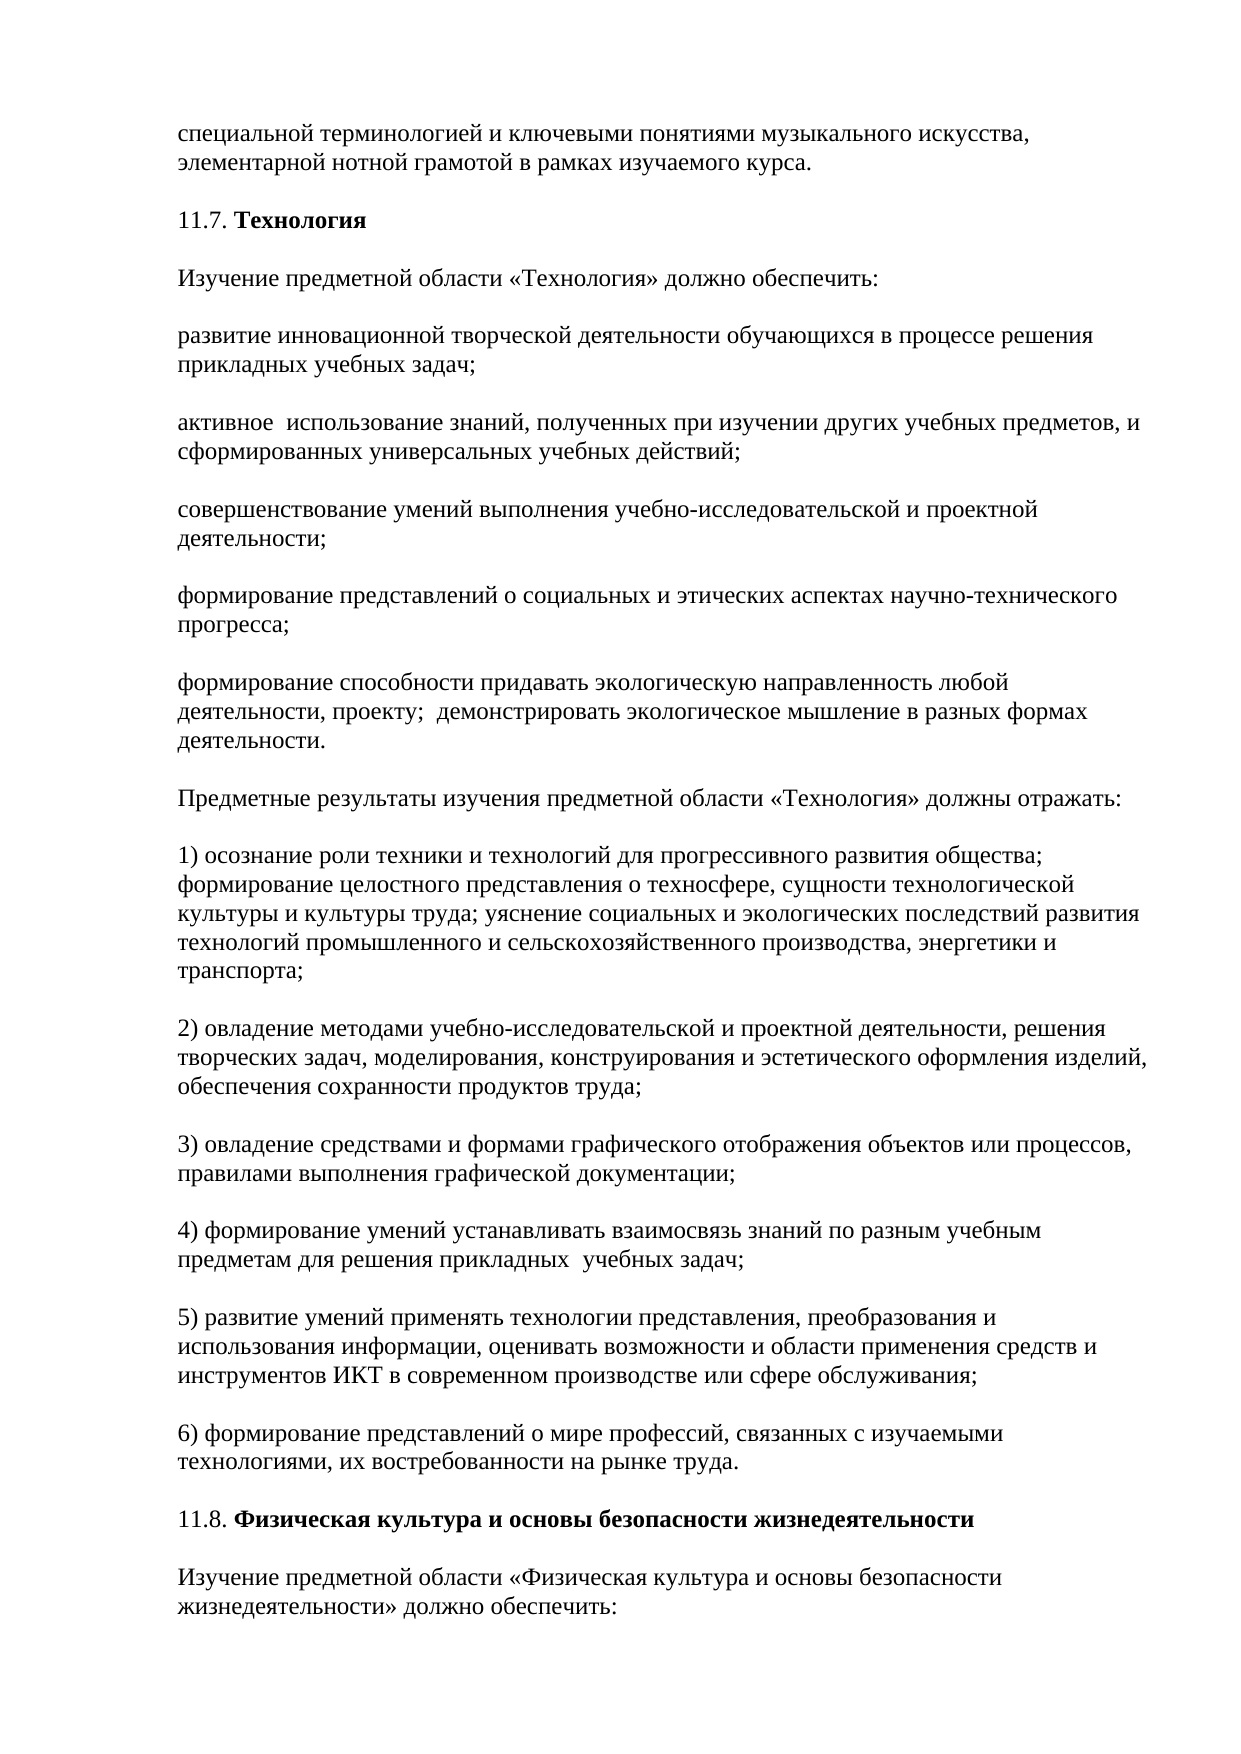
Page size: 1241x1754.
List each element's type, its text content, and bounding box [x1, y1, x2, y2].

text формирование представлений о социальных и этических аспектах научно-технического прогресса; [177, 581, 1152, 638]
text активное использование знаний, полученных при изучении других учебных предметов, и сформированных универсальных учебных действий; [177, 407, 1152, 465]
text Изучение предметной области «Физическая культура и основы безопасности жизнедеятельности» должно обеспечить: [177, 1562, 1152, 1620]
text 4) формирование умений устанавливать взаимосвязь знаний по разным учебным предметам для решения прикладных учебных задач; [177, 1216, 1152, 1273]
text 11.7. Технология [177, 205, 1152, 233]
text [177, 118, 1152, 176]
text 2) овладение методами учебно-исследовательской и проектной деятельности, решения творческих задач, моделирования, конструирования и эстетического оформления изделий, обеспечения сохранности продуктов труда; [177, 1013, 1152, 1100]
text 11.8. Физическая культура и основы безопасности жизнедеятельности [177, 1504, 1152, 1533]
text 3) овладение средствами и формами графического отображения объектов или процессов, правилами выполнения графической документации; [177, 1129, 1152, 1186]
text развитие инновационной творческой деятельности обучающихся в процессе решения прикладных учебных задач; [177, 321, 1152, 378]
text 6) формирование представлений о мире профессий, связанных с изучаемыми технологиями, их востребованности на рынке труда. [177, 1418, 1152, 1475]
text формирование способности придавать экологическую направленность любой деятельности, проекту; демонстрировать экологическое мышление в разных формах деятельности. [177, 667, 1152, 753]
text 1) осознание роли техники и технологий для прогрессивного развития общества; формирование целостного представления о техносфере, сущности технологической культуры и культуры труда; уяснение социальных и экологических последствий развития технологий промышленного и сельскохозяйственного производства, энергетики и транспорта; [177, 841, 1152, 984]
text совершенствование умений выполнения учебно-исследовательской и проектной деятельности; [177, 494, 1152, 551]
text Изучение предметной области «Технология» должно обеспечить: [177, 263, 1152, 291]
text 5) развитие умений применять технологии представления, преобразования и использования информации, оценивать возможности и области применения средств и инструментов ИКТ в современном производстве или сфере обслуживания; [177, 1302, 1152, 1388]
text Предметные результаты изучения предметной области «Технология» должны отражать: [177, 783, 1152, 811]
